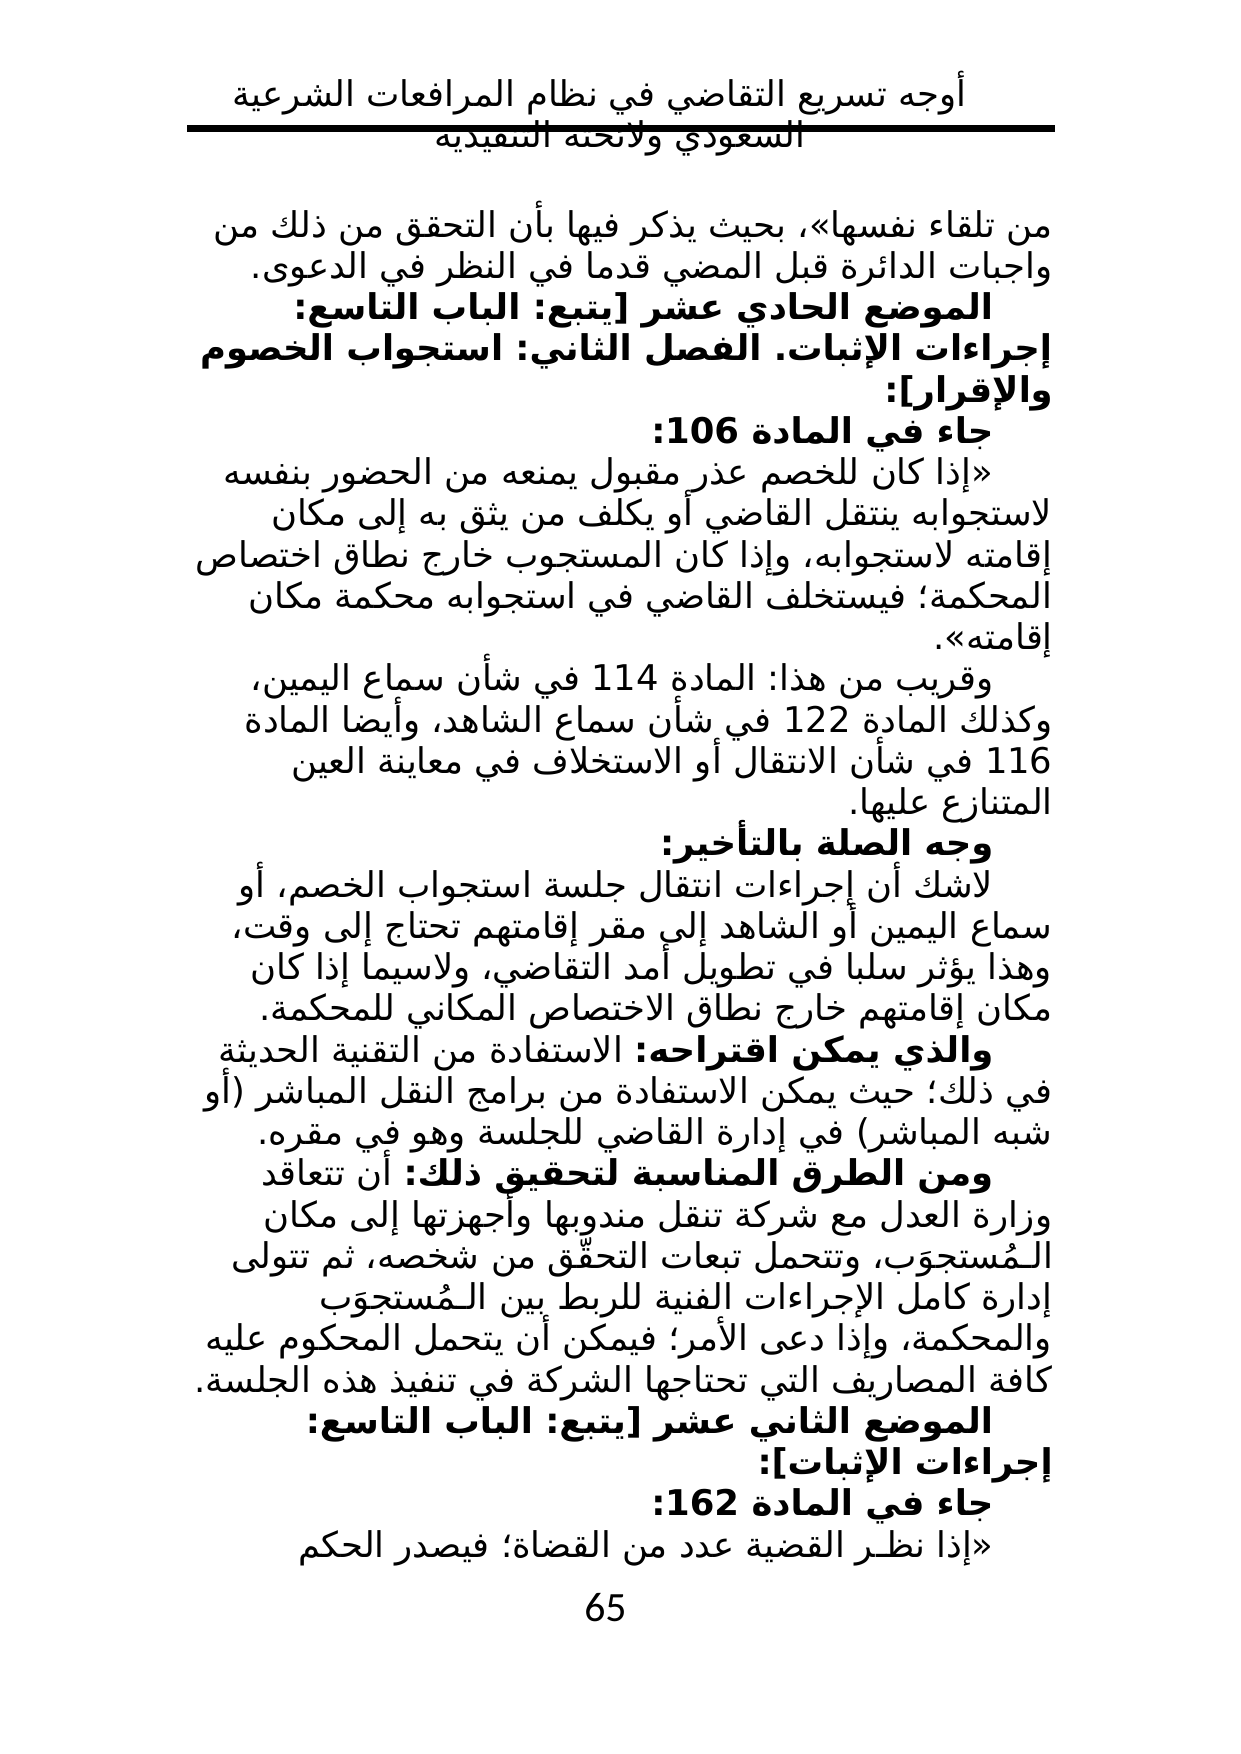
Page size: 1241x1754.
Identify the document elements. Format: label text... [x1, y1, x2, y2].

text وجه الصلة بالتأخير: [187, 823, 1053, 864]
text جاء في المادة 162: [187, 1483, 1053, 1524]
text وقريب من هذا: المادة 114 في شأن سماع اليمين، وكذلك المادة 122 في شأن سماع الشاهد، وأيضا المادة 116 في شأن الانتقال أو الاستخلاف في معاينة العين المتنازع عليها. [187, 658, 1053, 823]
text الموضع الثاني عشر [يتبع: الباب التاسع: إجراءات الإثبات]: [187, 1400, 1053, 1483]
text والذي يمكن اقتراحه: الاستفادة من التقنية الحديثة في ذلك؛ حيث يمكن الاستفادة من برامج النقل المباشر (أو شبه المباشر) في إدارة القاضي للجلسة وهو في مقره. [187, 1029, 1053, 1153]
text «إذا كان للخصم عذر مقبول يمنعه من الحضور بنفسه لاستجوابه ينتقل القاضي أو يكلف من يثق به إلى مكان إقامته لاستجوابه، وإذا كان المستجوب خارج نطاق اختصاص المحكمة؛ فيستخلف القاضي في استجوابه محكمة مكان إقامته». [187, 452, 1053, 658]
text لاشك أن إجراءات انتقال جلسة استجواب الخصم، أو سماع اليمين أو الشاهد إلى مقر إقامتهم تحتاج إلى وقت، وهذا يؤثر سلبا في تطويل أمد التقاضي، ولاسيما إذا كان مكان إقامتهم خارج نطاق الاختصاص المكاني للمحكمة. [187, 864, 1053, 1029]
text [187, 1524, 1053, 1565]
text جاء في المادة 106: [187, 410, 1053, 452]
text الموضع الحادي عشر [يتبع: الباب التاسع: إجراءات الإثبات. الفصل الثاني: استجواب الخصوم والإقرار]: [187, 287, 1053, 410]
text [187, 204, 1053, 287]
text ومن الطرق المناسبة لتحقيق ذلك: أن تتعاقد وزارة العدل مع شركة تنقل مندوبها وأجهزتها إلى مكان الـمُستجوَب، وتتحمل تبعات التحقّق من شخصه، ثم تتولى إدارة كامل الإجراءات الفنية للربط بين الـمُستجوَب والمحكمة، وإذا دعى الأمر؛ فيمكن أن يتحمل المحكوم عليه كافة المصاريف التي تحتاجها الشركة في تنفيذ هذه الجلسة. [187, 1153, 1053, 1400]
